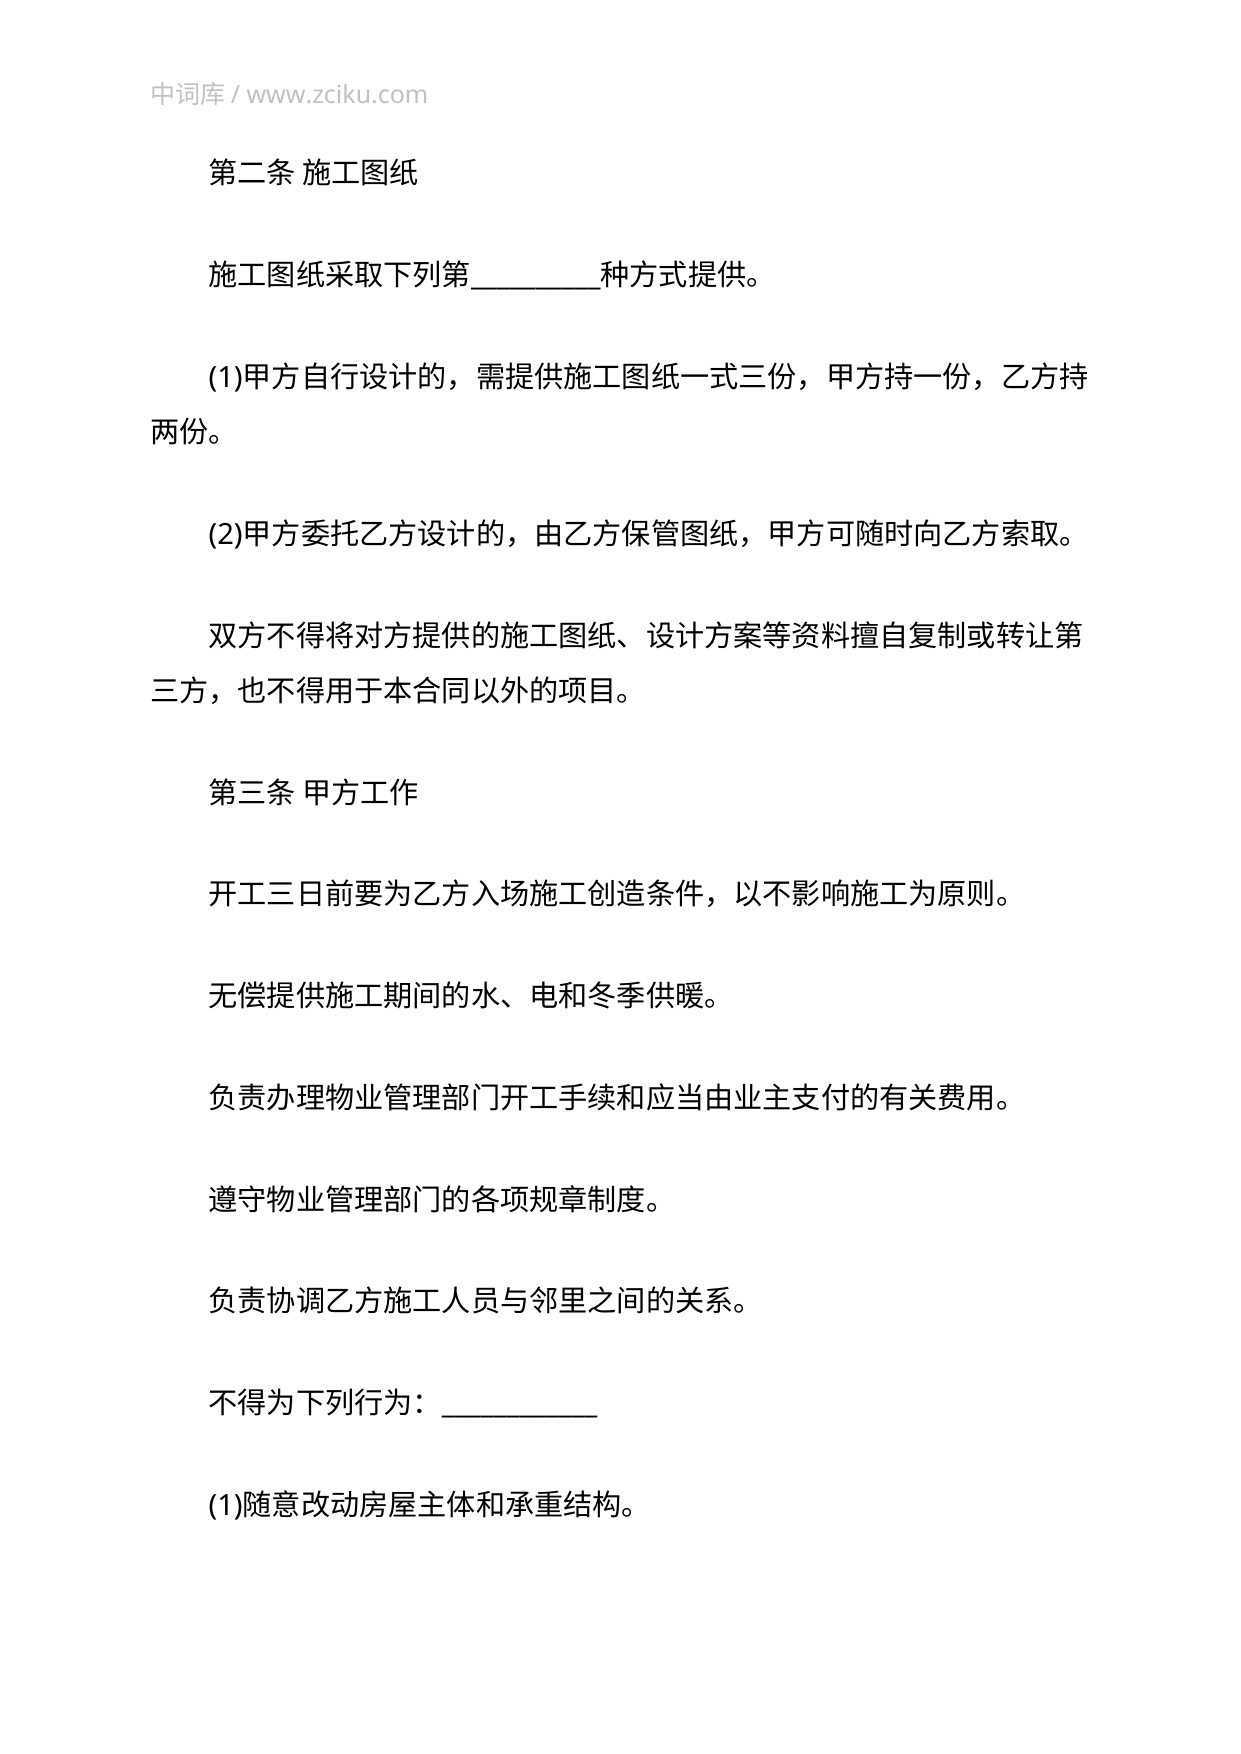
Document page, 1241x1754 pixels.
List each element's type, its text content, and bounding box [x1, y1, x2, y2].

text 第二条 施工图纸 [150, 150, 1090, 192]
text 不得为下列行为：____________ [150, 1380, 1090, 1422]
text 负责协调乙方施工人员与邻里之间的关系。 [150, 1278, 1090, 1320]
text 开工三日前要为乙方入场施工创造条件，以不影响施工为原则。 [150, 871, 1090, 913]
text (2)甲方委托乙方设计的，由乙方保管图纸，甲方可随时向乙方索取。 [150, 511, 1090, 553]
text 无偿提供施工期间的水、电和冬季供暖。 [150, 973, 1090, 1015]
text 双方不得将对方提供的施工图纸、设计方案等资料擅自复制或转让第三方，也不得用于本合同以外的项目。 [150, 612, 1090, 710]
text 遵守物业管理部门的各项规章制度。 [150, 1176, 1090, 1218]
text 施工图纸采取下列第__________种方式提供。 [150, 252, 1090, 294]
text 第三条 甲方工作 [150, 769, 1090, 811]
text 负责办理物业管理部门开工手续和应当由业主支付的有关费用。 [150, 1074, 1090, 1117]
text (1)随意改动房屋主体和承重结构。 [150, 1482, 1090, 1524]
text (1)甲方自行设计的，需提供施工图纸一式三份，甲方持一份，乙方持两份。 [150, 354, 1090, 451]
